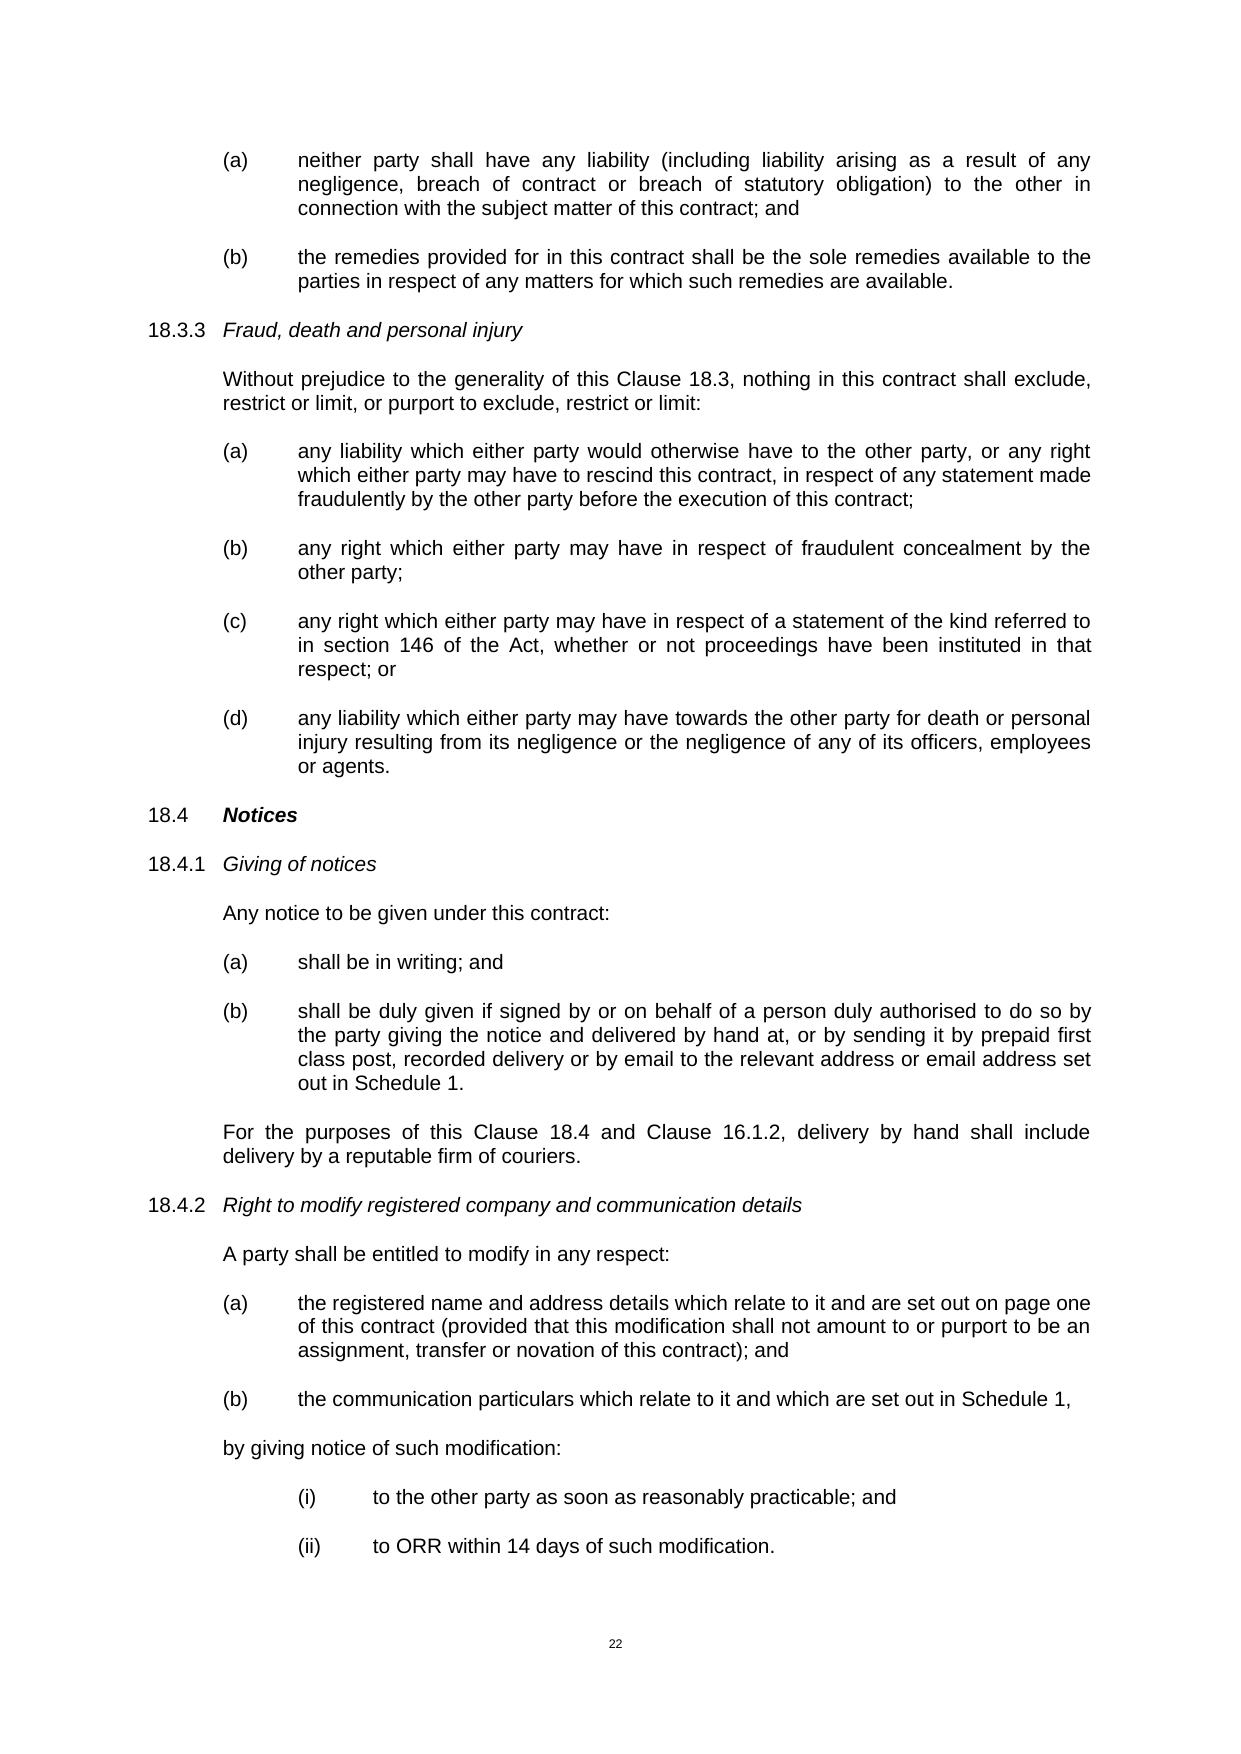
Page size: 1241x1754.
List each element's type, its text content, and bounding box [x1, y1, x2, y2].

subtitle shall be in writing; and [223, 950, 1092, 974]
text Any notice to be given under this contract: [223, 901, 1092, 925]
text by giving notice of such modification: [223, 1436, 1092, 1460]
subtitle Giving of notices [148, 852, 1092, 876]
subtitle any right which either party may have in respect of fraudulent concealment by the other party; [223, 536, 1092, 584]
subtitle to ORR within 14 days of such modification. [298, 1534, 1092, 1558]
subtitle Fraud, death and personal injury [148, 317, 1092, 341]
subtitle any liability which either party may have towards the other party for death or personal injury resulting from its negligence or the negligence of any of its officers, employees or agents. [223, 706, 1092, 778]
text Without prejudice to the generality of this Clause 18.3, nothing in this contract shall exclude, restrict or limit, or purport to exclude, restrict or limit: [223, 366, 1092, 414]
subtitle Notices [148, 803, 1092, 827]
subtitle shall be duly given if signed by or on behalf of a person duly authorised to do so by the party giving the notice and delivered by hand at, or by sending it by prepaid first class post, recorded delivery or by email to the relevant address or email address set out in Schedule 1. [223, 999, 1092, 1094]
subtitle the registered name and address details which relate to it and are set out on page one of this contract (provided that this modification shall not amount to or purport to be an assignment, transfer or novation of this contract); and [223, 1290, 1092, 1362]
text A party shall be entitled to modify in any respect: [223, 1241, 1092, 1265]
subtitle Right to modify registered company and communication details [148, 1192, 1092, 1216]
subtitle neither party shall have any liability (including liability arising as a result of any negligence, breach of contract or breach of statutory obligation) to the other in connection with the subject matter of this contract; and [223, 148, 1092, 219]
text For the purposes of this Clause 18.4 and Clause 16.1.2, delivery by hand shall include delivery by a reputable firm of couriers. [223, 1119, 1092, 1167]
subtitle the remedies provided for in this contract shall be the sole remedies available to the parties in respect of any matters for which such remedies are available. [223, 244, 1092, 292]
subtitle any liability which either party would otherwise have to the other party, or any right which either party may have to rescind this contract, in respect of any statement made fraudulently by the other party before the execution of this contract; [223, 439, 1092, 511]
subtitle the communication particulars which relate to it and which are set out in Schedule 1, [223, 1387, 1092, 1411]
subtitle to the other party as soon as reasonably practicable; and [298, 1485, 1092, 1509]
subtitle any right which either party may have in respect of a statement of the kind referred to in section 146 of the Act, whether or not proceedings have been instituted in that respect; or [223, 609, 1092, 681]
